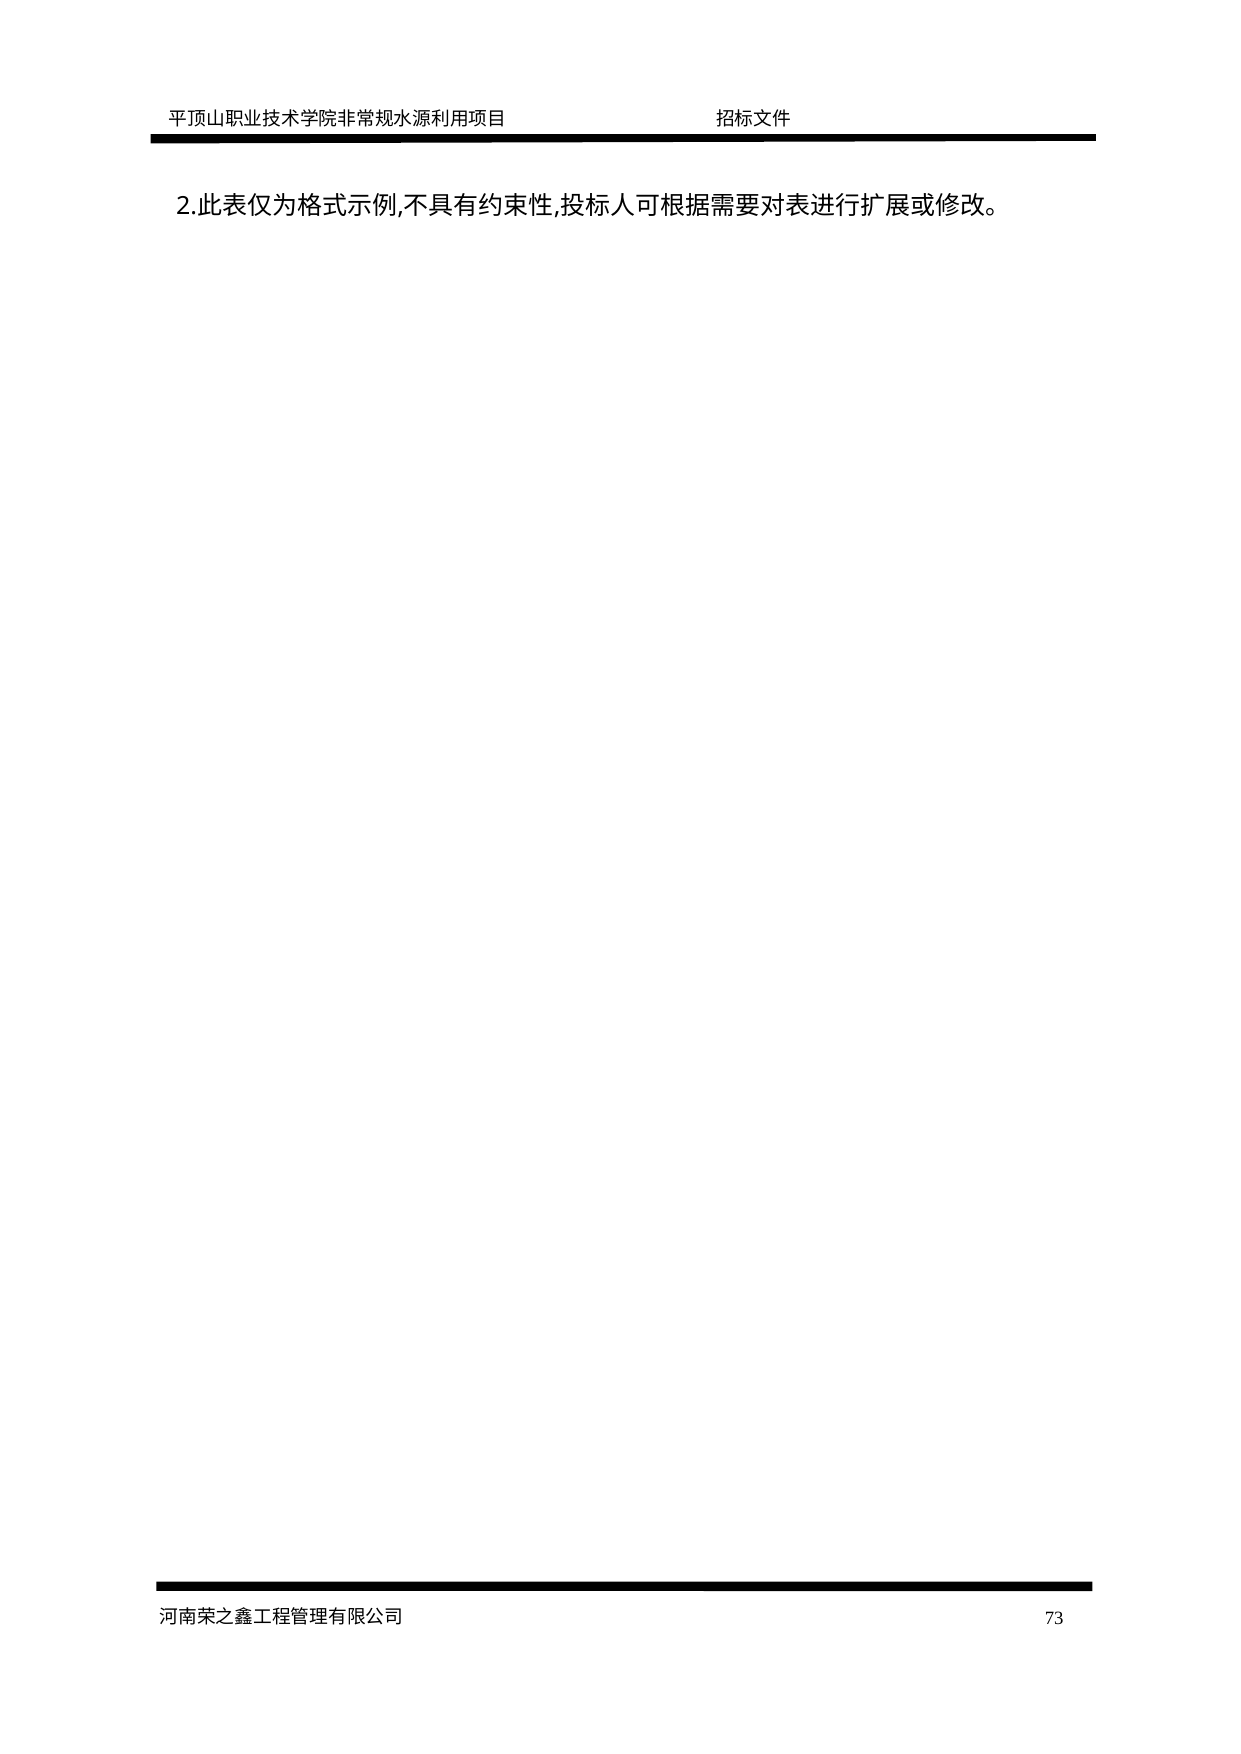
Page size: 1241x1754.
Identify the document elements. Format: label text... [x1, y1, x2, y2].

text 2.此表仅为格式示例,不具有约束性,投标人可根据需要对表进行扩展或修改。 [150, 171, 1090, 236]
